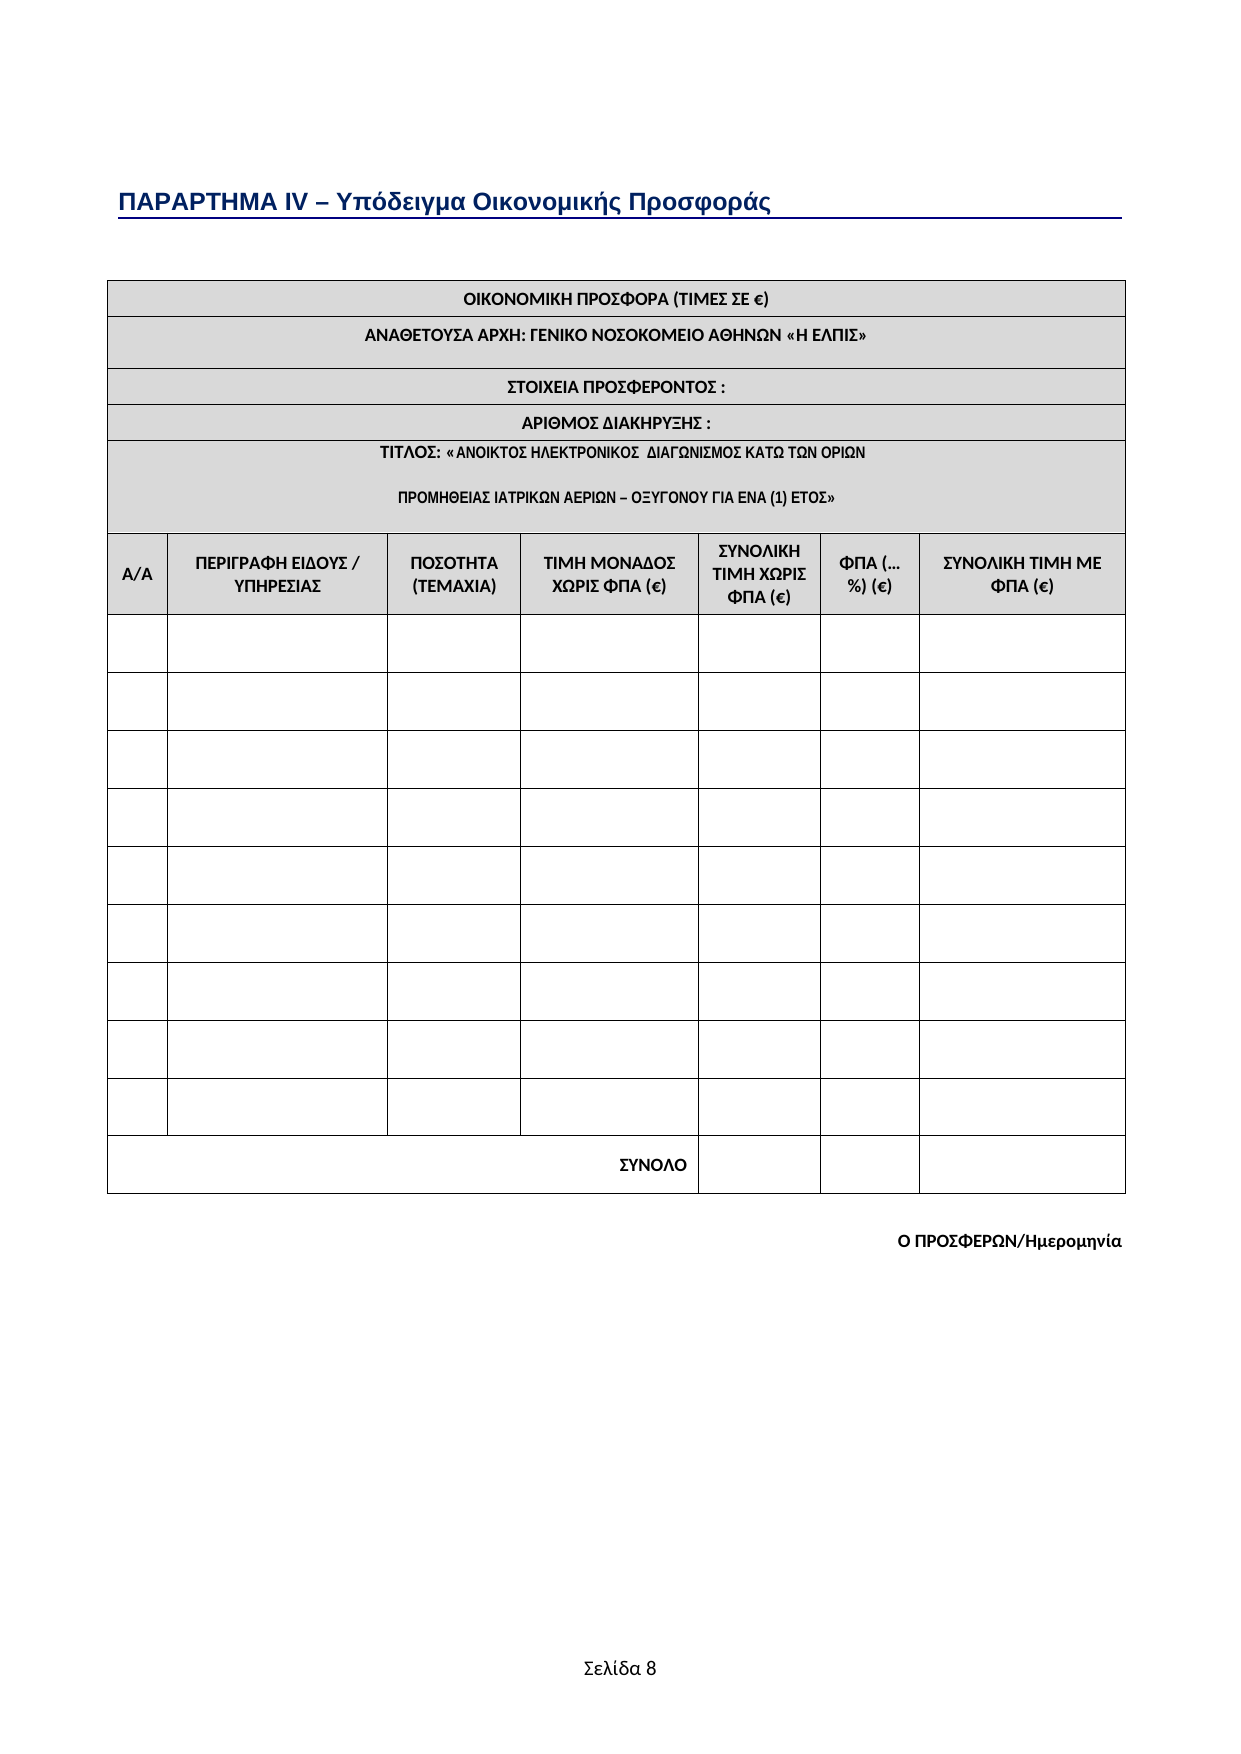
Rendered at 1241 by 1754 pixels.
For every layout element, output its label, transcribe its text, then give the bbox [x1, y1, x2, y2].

table_cell [521, 905, 698, 962]
table_cell [168, 1079, 387, 1135]
table_cell [699, 1021, 820, 1077]
table_cell [168, 963, 387, 1019]
table_cell Α/Α [108, 534, 167, 614]
table_cell [699, 847, 820, 904]
table_cell [821, 789, 919, 846]
table_cell [388, 963, 520, 1019]
table_cell [920, 1136, 1125, 1193]
table_cell [168, 673, 387, 730]
table_cell [108, 847, 167, 904]
table_cell ΤΙΤΛΟΣ: «ΑΝΟΙΚΤΟΣ ΗΛΕΚΤΡΟΝΙΚΟΣ ΔΙΑΓΩΝΙΣΜΟΣ ΚΑΤΩ ΤΩΝ ΟΡΙΩΝ ΠΡΟΜΗΘΕΙΑΣ ΙΑΤΡΙΚΩΝ ΑΕΡΙΩΝ – ΟΞΥΓΟΝΟΥ ΓΙΑ ΕΝΑ (1) ΕΤΟΣ» [108, 441, 1125, 532]
table_cell [108, 789, 167, 846]
table_cell [920, 1079, 1125, 1135]
table_cell [920, 1021, 1125, 1077]
table_cell ΤΙΜΗ ΜΟΝΑΔΟΣ ΧΩΡΙΣ ΦΠΑ (€) [521, 534, 698, 614]
table_cell [108, 731, 167, 788]
table_cell [521, 615, 698, 672]
table_cell [920, 615, 1125, 672]
table_cell ΠΕΡΙΓΡΑΦΗ ΕΙΔΟΥΣ / ΥΠΗΡΕΣΙΑΣ [168, 534, 387, 614]
table_cell ΑΡΙΘΜΟΣ ΔΙΑΚΗΡΥΞΗΣ : [108, 405, 1125, 440]
table_cell [108, 615, 167, 672]
table_cell [521, 847, 698, 904]
table_cell [388, 615, 520, 672]
table_cell [920, 963, 1125, 1019]
subtitle ΠΑΡΑΡΤΗΜΑ ΙV – Υπόδειγμα Οικονομικής Προσφοράς [118, 187, 1122, 217]
table_cell [699, 1079, 820, 1135]
table_cell [821, 1079, 919, 1135]
table_cell [699, 905, 820, 962]
table_cell [821, 905, 919, 962]
table_cell [920, 731, 1125, 788]
table_cell [168, 731, 387, 788]
table_cell ΠΟΣΟΤΗΤΑ (ΤΕΜΑΧΙΑ) [388, 534, 520, 614]
table_cell ΣΥΝΟΛΙΚΗ ΤΙΜΗ ΧΩΡΙΣ ΦΠΑ (€) [699, 534, 820, 614]
table_cell [821, 673, 919, 730]
table_cell [521, 1079, 698, 1135]
table_cell [821, 1136, 919, 1193]
table_cell [699, 615, 820, 672]
table_cell [699, 789, 820, 846]
table_cell [920, 847, 1125, 904]
table_cell [699, 673, 820, 730]
table_cell [821, 615, 919, 672]
table_cell [821, 731, 919, 788]
table_cell [821, 847, 919, 904]
table_cell [388, 905, 520, 962]
table_cell [168, 789, 387, 846]
table_cell [699, 731, 820, 788]
table_cell [168, 1021, 387, 1077]
table_cell ΣΥΝΟΛΟ [108, 1136, 698, 1193]
table_cell [388, 789, 520, 846]
table_cell [168, 905, 387, 962]
table_cell [521, 963, 698, 1019]
table_cell [521, 789, 698, 846]
text Ο ΠΡΟΣΦΕΡΩΝ/Ημερομηνία [118, 1230, 1122, 1253]
table_cell [108, 673, 167, 730]
table_cell ΑΝΑΘΕΤΟΥΣΑ ΑΡΧΗ: ΓΕΝΙΚΟ ΝΟΣΟΚΟΜΕΙΟ ΑΘΗΝΩΝ «Η ΕΛΠΙΣ» [108, 317, 1125, 368]
table_cell [168, 615, 387, 672]
table_cell [920, 905, 1125, 962]
table_cell ΦΠΑ (…%) (€) [821, 534, 919, 614]
table_cell [699, 963, 820, 1019]
table_cell [699, 1136, 820, 1193]
table_cell [388, 673, 520, 730]
table_cell [521, 673, 698, 730]
table_cell [821, 963, 919, 1019]
table_cell [108, 1021, 167, 1077]
table_cell [920, 673, 1125, 730]
table_cell [521, 1021, 698, 1077]
table_cell [388, 1021, 520, 1077]
table_cell [108, 905, 167, 962]
table_cell [108, 963, 167, 1019]
table_cell [168, 847, 387, 904]
table_cell ΣΤΟΙΧΕΙΑ ΠΡΟΣΦΕΡΟΝΤΟΣ : [108, 369, 1125, 404]
table_cell ΣΥΝΟΛΙΚΗ ΤΙΜΗ ΜΕ ΦΠΑ (€) [920, 534, 1125, 614]
table_cell [920, 789, 1125, 846]
table_cell [108, 1079, 167, 1135]
table_cell [521, 731, 698, 788]
table_cell [388, 731, 520, 788]
table_cell [388, 847, 520, 904]
table_header ΟΙΚΟΝΟΜΙΚΗ ΠΡΟΣΦΟΡΑ (ΤΙΜΕΣ ΣΕ €) [108, 281, 1125, 316]
table_cell [388, 1079, 520, 1135]
table_cell [821, 1021, 919, 1077]
